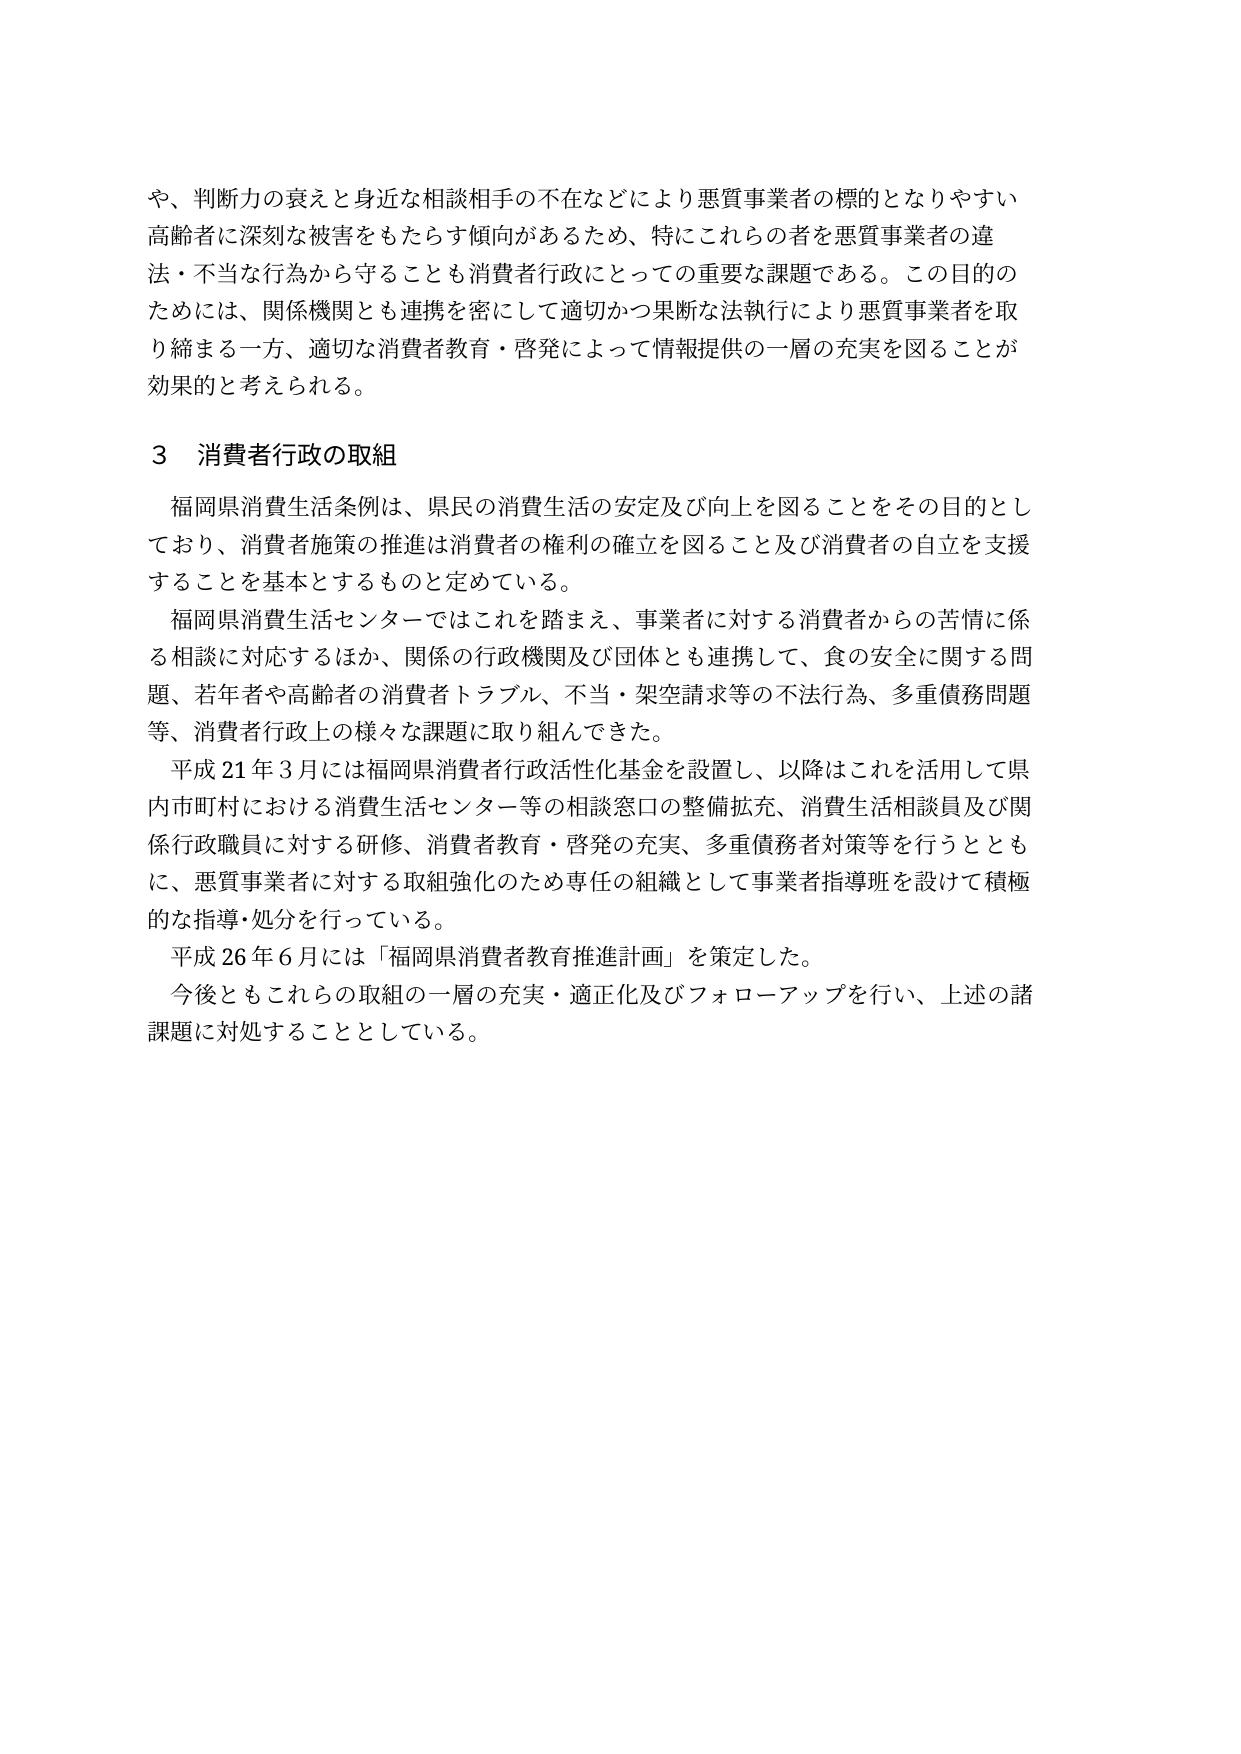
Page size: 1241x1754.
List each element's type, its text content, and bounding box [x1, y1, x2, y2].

text 福岡県消費生活センターではこれを踏まえ、事業者に対する消費者からの苦情に係る相談に対応するほか、関係の行政機関及び団体とも連携して、食の安全に関する問題、若年者や高齢者の消費者トラブル、不当・架空請求等の不法行為、多重債務問題等、消費者行政上の様々な課題に取り組んできた。 [148, 598, 1033, 748]
text 今後ともこれらの取組の一層の充実・適正化及びフォローアップを行い、上述の諸課題に対処することとしている。 [148, 973, 1033, 1048]
text 平成26年６月には「福岡県消費者教育推進計画」を策定した。 [148, 936, 1033, 973]
subtitle ３ 消費者行政の取組 [148, 431, 1033, 473]
text 福岡県消費生活条例は、県民の消費生活の安定及び向上を図ることをその目的としており、消費者施策の推進は消費者の権利の確立を図ること及び消費者の自立を支援することを基本とするものと定めている。 [148, 486, 1033, 598]
text 平成21年３月には福岡県消費者行政活性化基金を設置し、以降はこれを活用して県内市町村における消費生活センター等の相談窓口の整備拡充、消費生活相談員及び関係行政職員に対する研修、消費者教育・啓発の充実、多重債務者対策等を行うとともに、悪質事業者に対する取組強化のため専任の組織として事業者指導班を設けて積極的な指導･処分を行っている。 [148, 748, 1033, 936]
